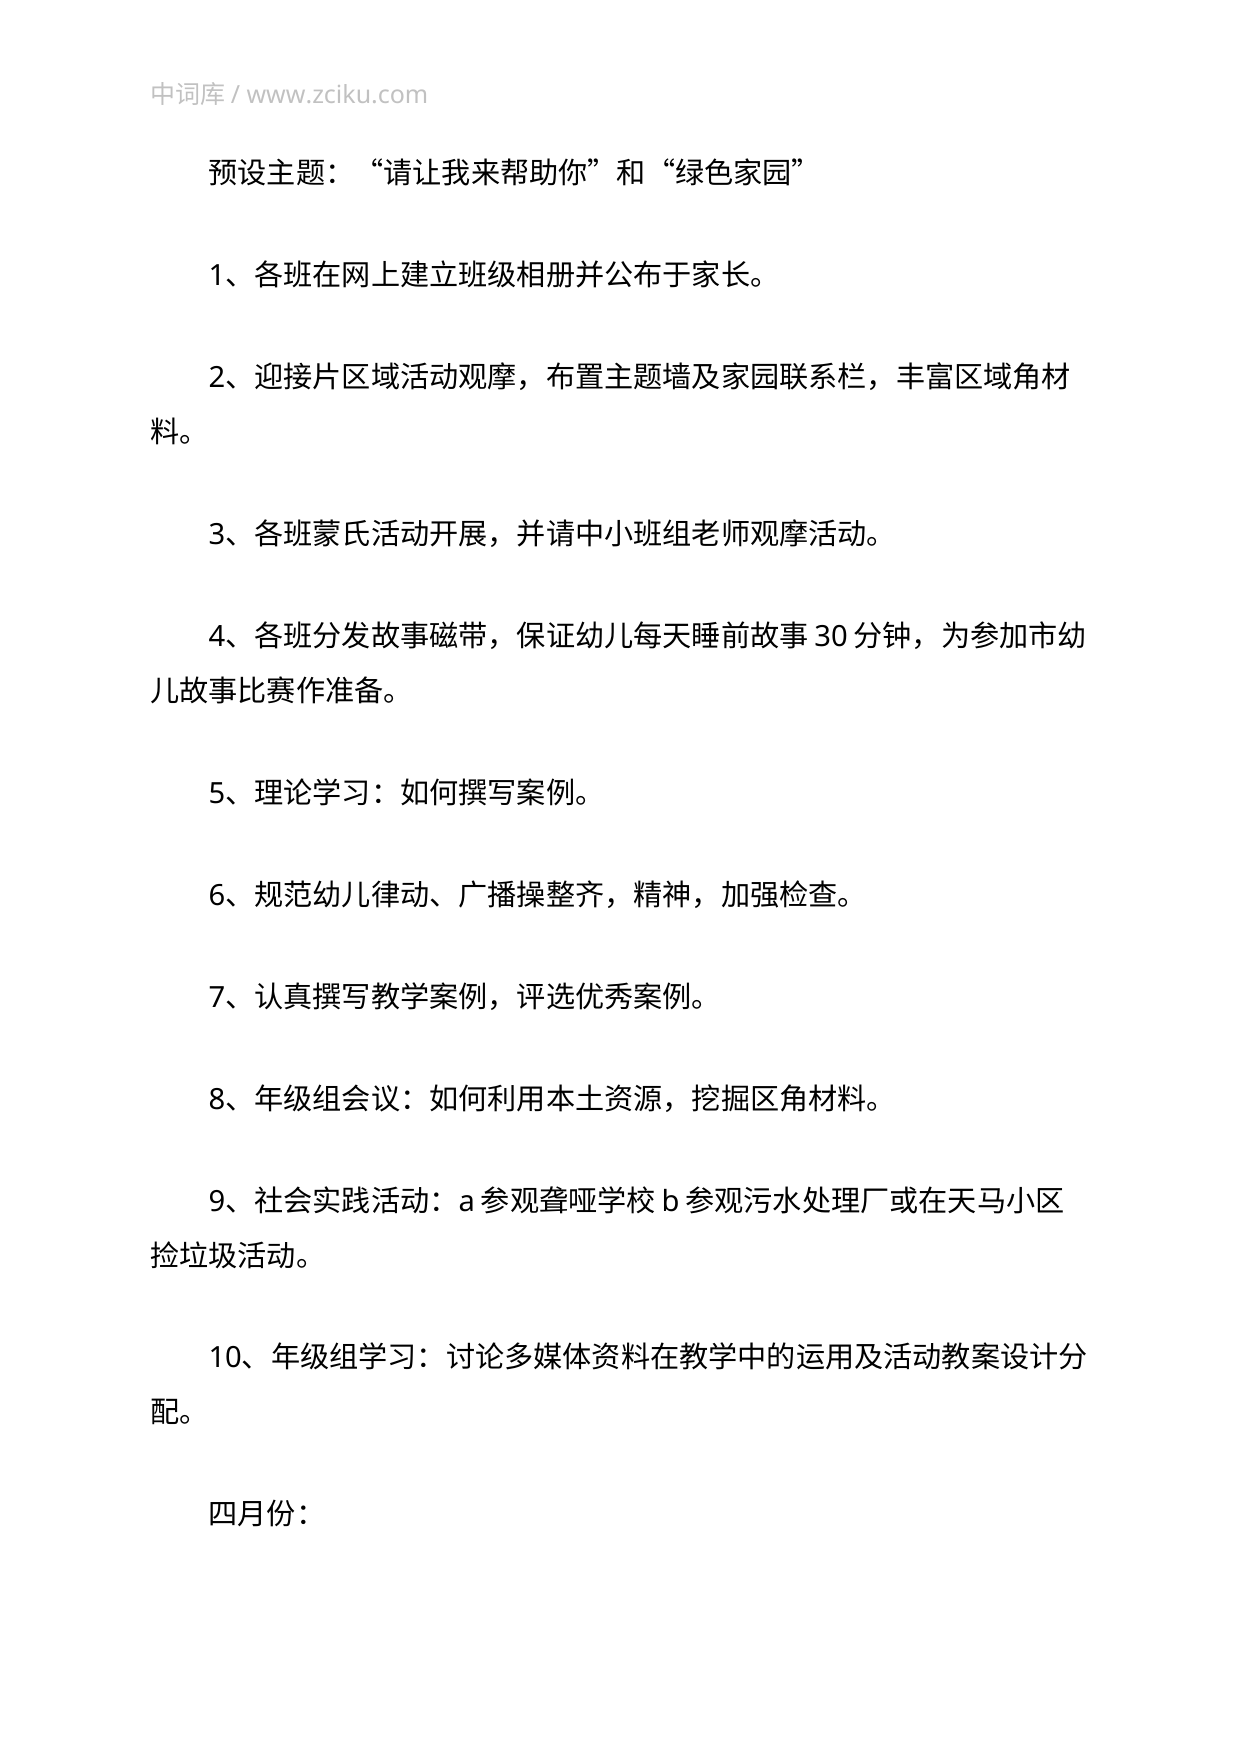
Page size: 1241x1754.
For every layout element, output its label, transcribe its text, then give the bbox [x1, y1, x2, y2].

text 1、各班在网上建立班级相册并公布于家长。 [150, 252, 1090, 294]
text 四月份： [150, 1491, 1090, 1533]
text 2、迎接片区域活动观摩，布置主题墙及家园联系栏，丰富区域角材料。 [150, 354, 1090, 451]
text 8、年级组会议：如何利用本土资源，挖掘区角材料。 [150, 1075, 1090, 1118]
text 9、社会实践活动：a参观聋哑学校b参观污水处理厂或在天马小区捡垃圾活动。 [150, 1177, 1090, 1274]
text 3、各班蒙氏活动开展，并请中小班组老师观摩活动。 [150, 511, 1090, 553]
text 10、年级组学习：讨论多媒体资料在教学中的运用及活动教案设计分配。 [150, 1334, 1090, 1431]
text 6、规范幼儿律动、广播操整齐，精神，加强检查。 [150, 871, 1090, 914]
text 预设主题：“请让我来帮助你”和“绿色家园” [150, 150, 1090, 192]
text 5、理论学习：如何撰写案例。 [150, 769, 1090, 812]
text 7、认真撰写教学案例，评选优秀案例。 [150, 973, 1090, 1016]
text 4、各班分发故事磁带，保证幼儿每天睡前故事30分钟，为参加市幼儿故事比赛作准备。 [150, 612, 1090, 710]
